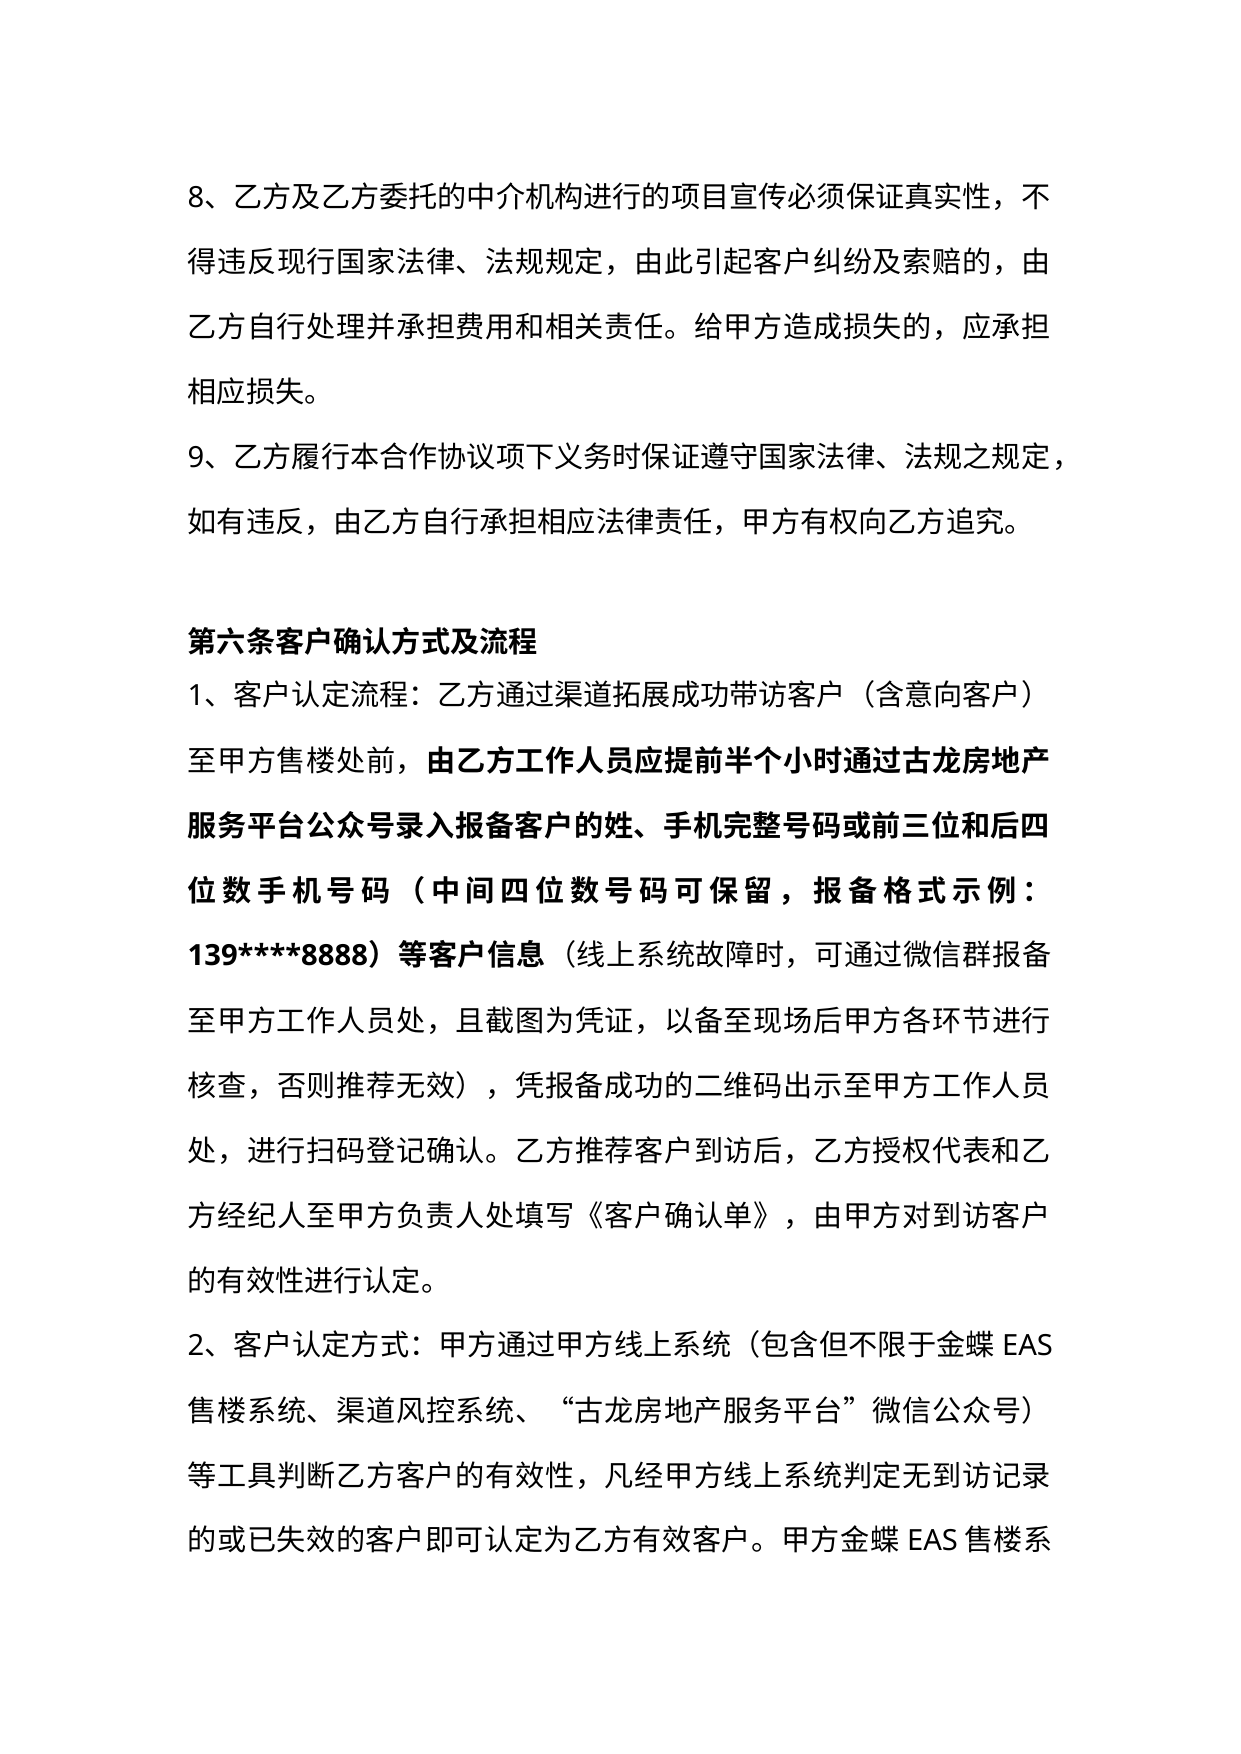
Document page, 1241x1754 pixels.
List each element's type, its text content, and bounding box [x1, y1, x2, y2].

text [187, 1311, 1053, 1571]
text 1、客户认定流程：乙方通过渠道拓展成功带访客户（含意向客户）至甲方售楼处前，由乙方工作人员应提前半个小时通过古龙房地产服务平台公众号录入报备客户的姓、手机完整号码或前三位和后四位数手机号码（中间四位数号码可保留，报备格式示例： 139****8888）等客户信息（线上系统故障时，可通过微信群报备至甲方工作人员处，且截图为凭证，以备至现场后甲方各环节进行核查，否则推荐无效），凭报备成功的二维码出示至甲方工作人员处，进行扫码登记确认。乙方推荐客户到访后，乙方授权代表和乙方经纪人至甲方负责人处填写《客户确认单》，由甲方对到访客户的有效性进行认定。 [187, 661, 1053, 1311]
text 9、乙方履行本合作协议项下义务时保证遵守国家法律、法规之规定，如有违反，由乙方自行承担相应法律责任，甲方有权向乙方追究。 [187, 422, 1053, 552]
text 8、乙方及乙方委托的中介机构进行的项目宣传必须保证真实性，不得违反现行国家法律、法规规定，由此引起客户纠纷及索赔的，由乙方自行处理并承担费用和相关责任。给甲方造成损失的，应承担相应损失。 [187, 162, 1053, 422]
text 第六条客户确认方式及流程 [187, 617, 1053, 661]
